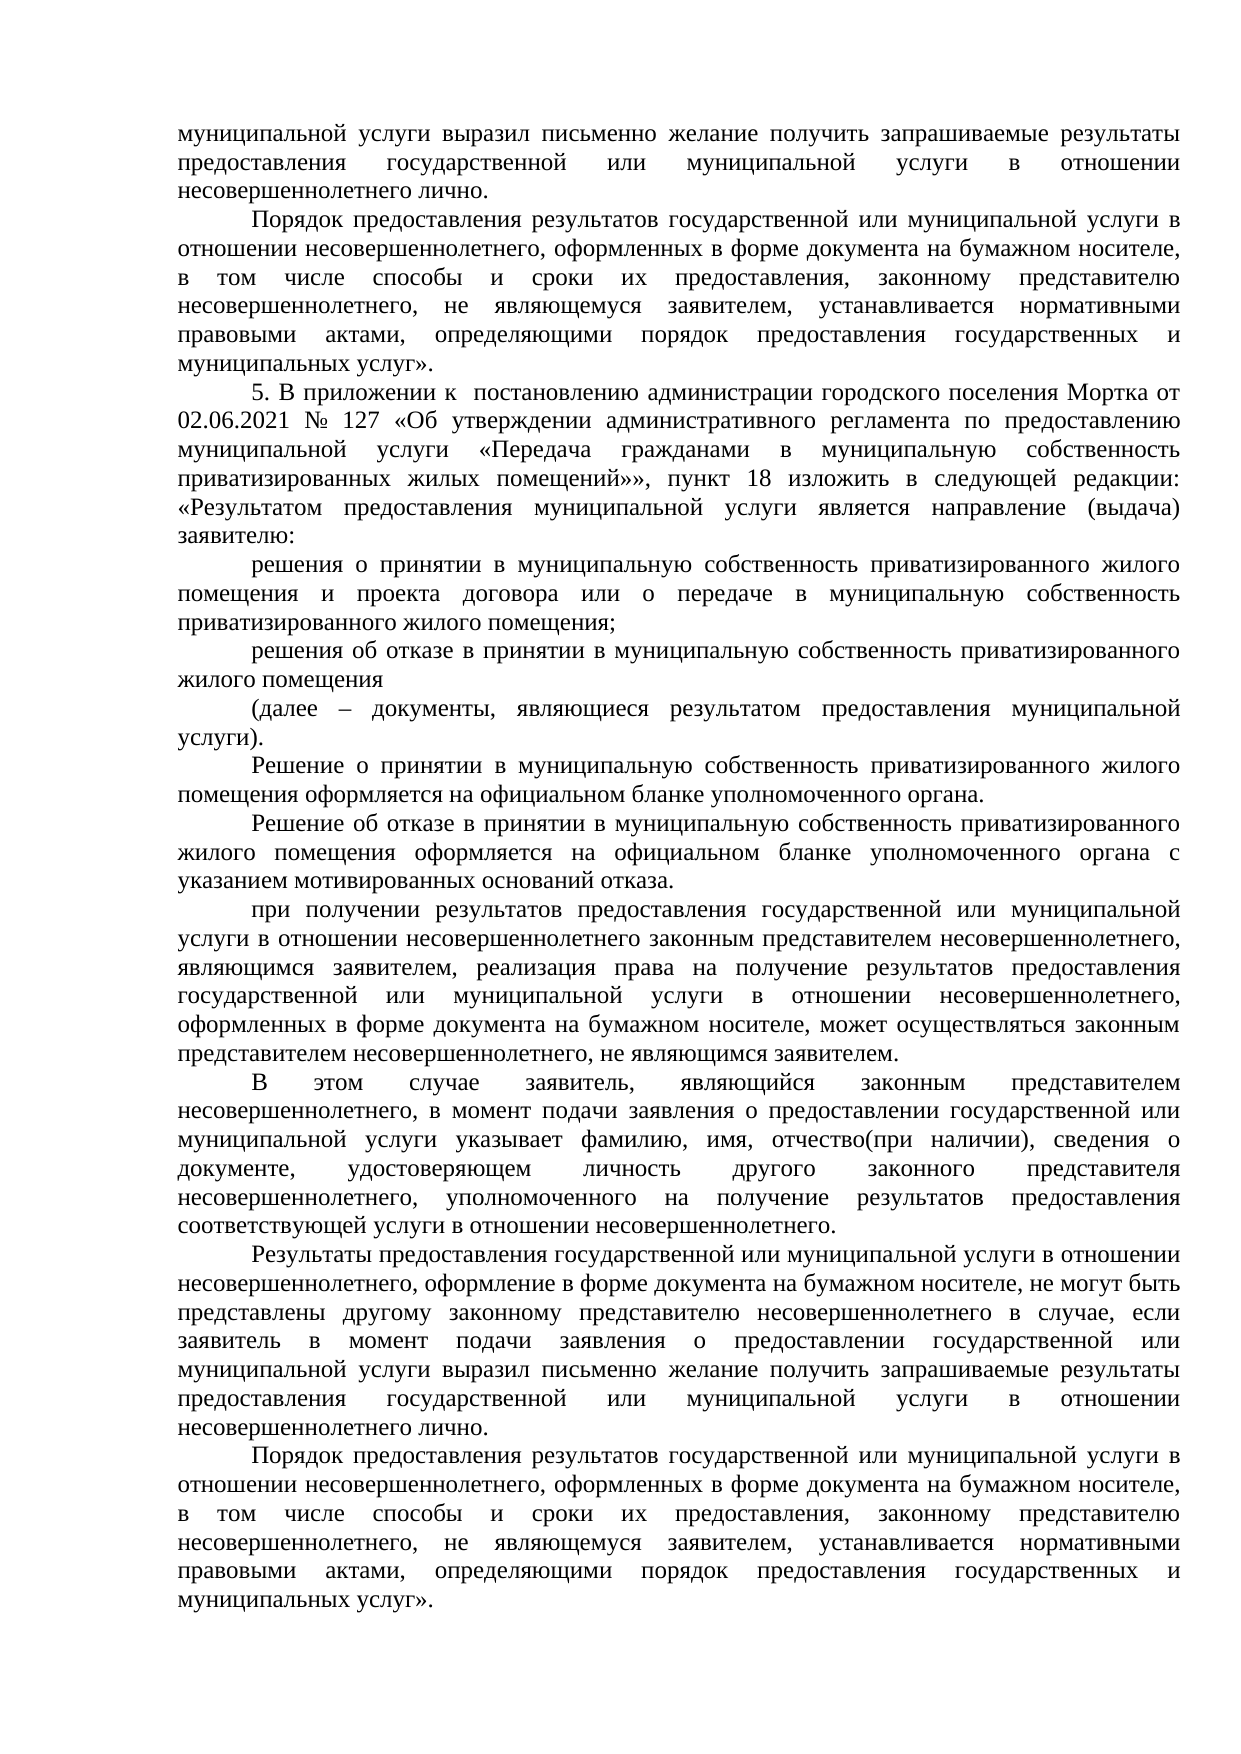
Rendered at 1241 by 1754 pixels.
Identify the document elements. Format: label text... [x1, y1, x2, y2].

text Порядок предоставления результатов государственной или муниципальной услуги в отношении несовершеннолетнего, оформленных в форме документа на бумажном носителе, в том числе способы и сроки их предоставления, законному представителю несовершеннолетнего, не являющемуся заявителем, устанавливается нормативными правовыми актами, определяющими порядок предоставления государственных и муниципальных услуг». [177, 1441, 1181, 1613]
text (далее – документы, являющиеся результатом предоставления муниципальной услуги). [177, 693, 1181, 751]
text при получении результатов предоставления государственной или муниципальной услуги в отношении несовершеннолетнего законным представителем несовершеннолетнего, являющимся заявителем, реализация права на получение результатов предоставления государственной или муниципальной услуги в отношении несовершеннолетнего, оформленных в форме документа на бумажном носителе, может осуществляться законным представителем несовершеннолетнего, не являющимся заявителем. [177, 894, 1181, 1067]
text решения об отказе в принятии в муниципальную собственность приватизированного жилого помещения [177, 636, 1181, 693]
text решения о принятии в муниципальную собственность приватизированного жилого помещения и проекта договора или о передаче в муниципальную собственность приватизированного жилого помещения; [177, 549, 1181, 636]
text Порядок предоставления результатов государственной или муниципальной услуги в отношении несовершеннолетнего, оформленных в форме документа на бумажном носителе, в том числе способы и сроки их предоставления, законному представителю несовершеннолетнего, не являющемуся заявителем, устанавливается нормативными правовыми актами, определяющими порядок предоставления государственных и муниципальных услуг». [177, 204, 1181, 377]
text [177, 118, 1181, 204]
text Решение о принятии в муниципальную собственность приватизированного жилого помещения оформляется на официальном бланке уполномоченного органа. [177, 751, 1181, 808]
text 5. В приложении к постановлению администрации городского поселения Мортка от 02.06.2021 № 127 «Об утверждении административного регламента по предоставлению муниципальной услуги «Передача гражданами в муниципальную собственность приватизированных жилых помещений»», пункт 18 изложить в следующей редакции: «Результатом предоставления муниципальной услуги является направление (выдача) заявителю: [177, 377, 1181, 549]
text Решение об отказе в принятии в муниципальную собственность приватизированного жилого помещения оформляется на официальном бланке уполномоченного органа с указанием мотивированных оснований отказа. [177, 808, 1181, 894]
